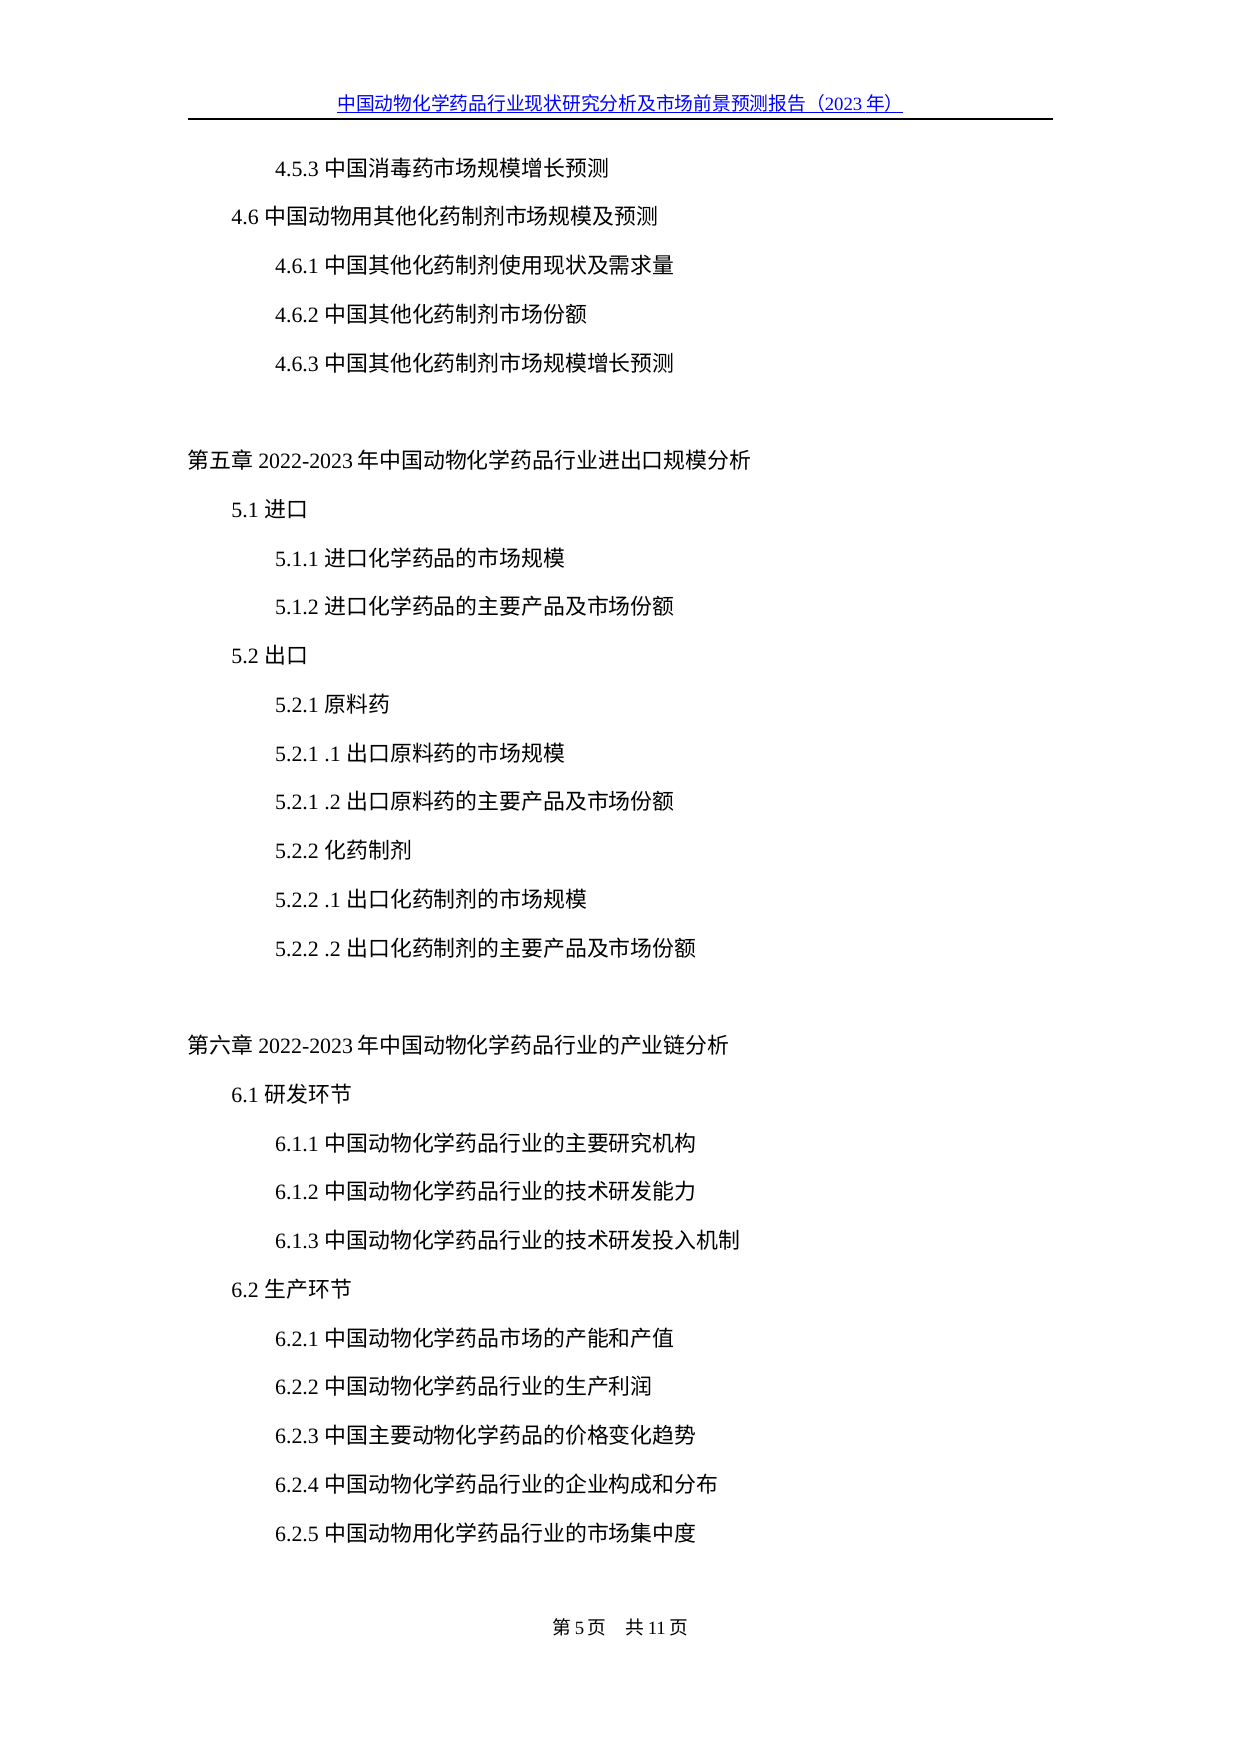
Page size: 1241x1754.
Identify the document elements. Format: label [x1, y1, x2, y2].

text [187, 150, 1053, 1548]
